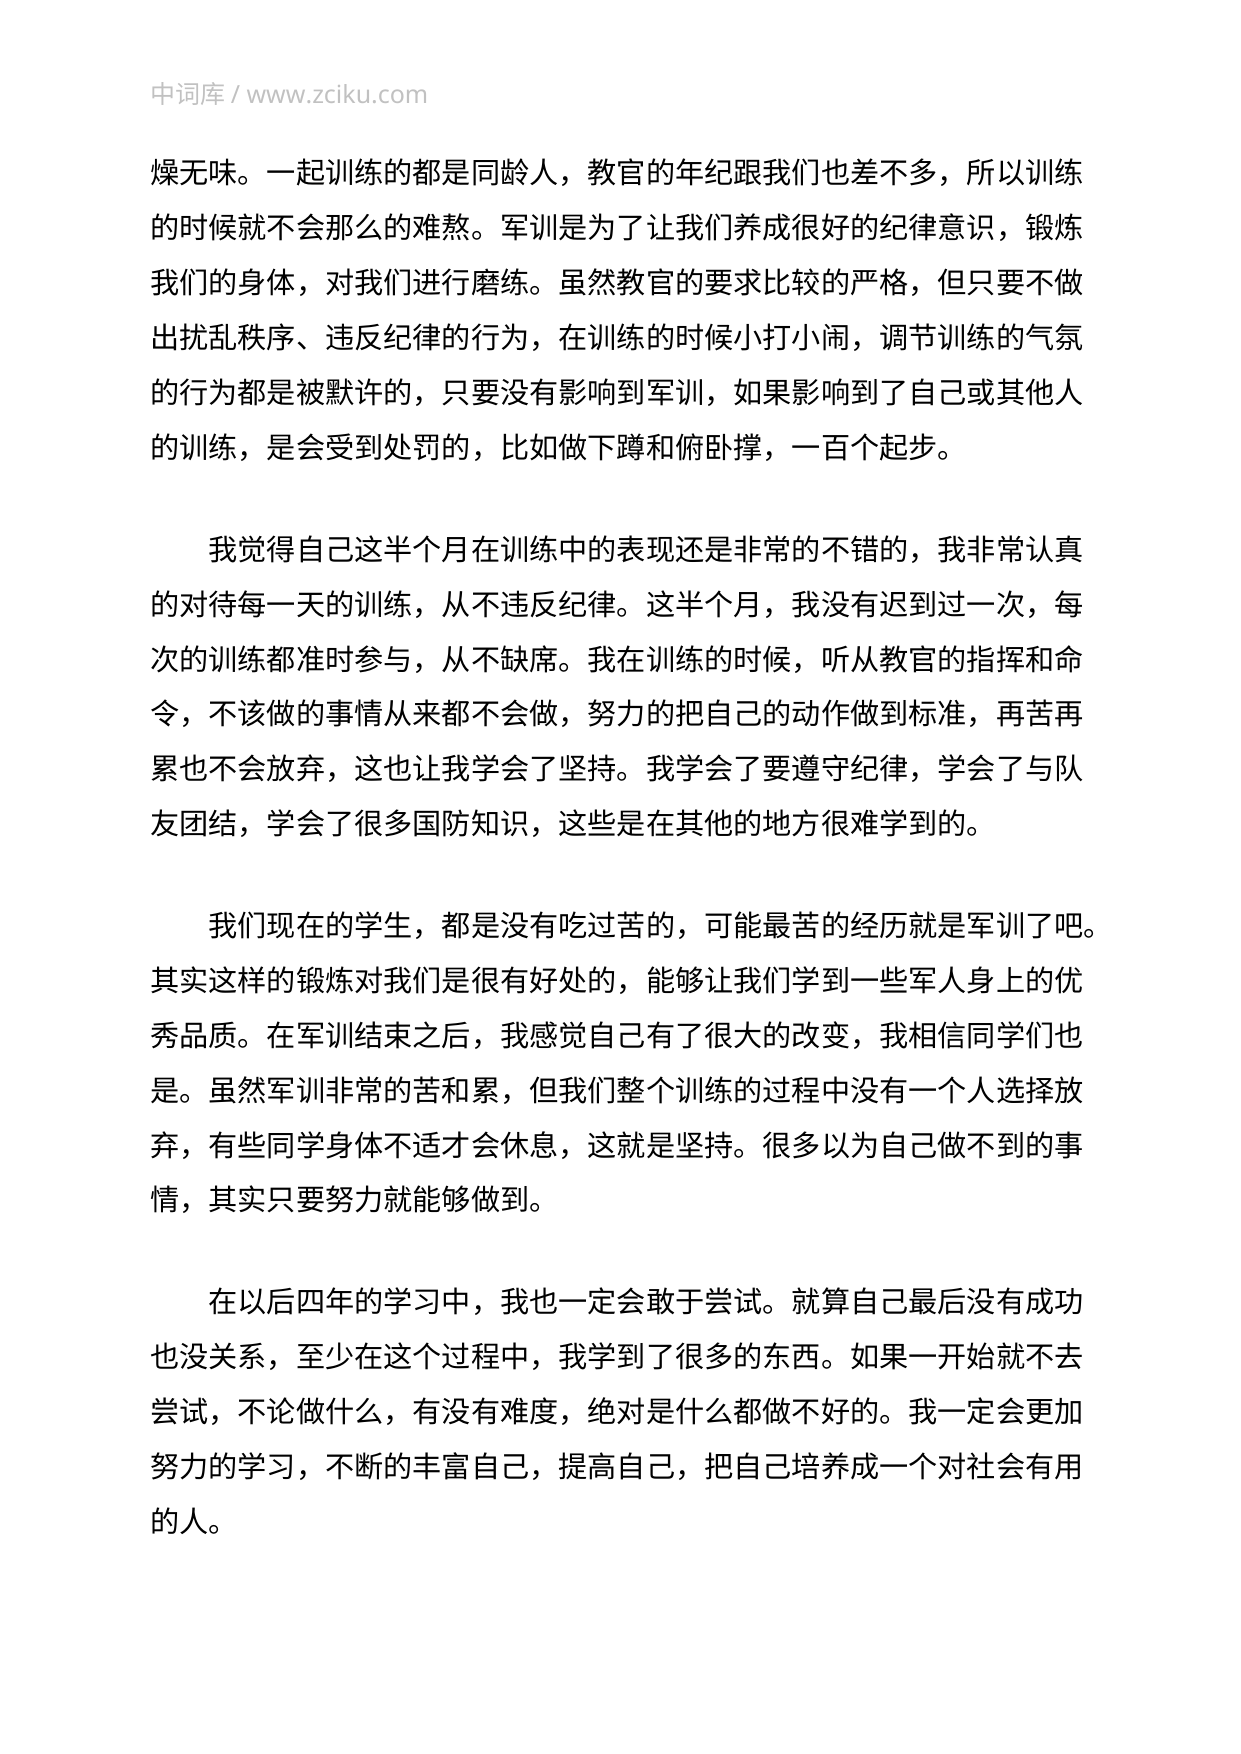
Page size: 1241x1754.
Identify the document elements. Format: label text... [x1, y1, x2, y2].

text 我觉得自己这半个月在训练中的表现还是非常的不错的，我非常认真的对待每一天的训练，从不违反纪律。这半个月，我没有迟到过一次，每次的训练都准时参与，从不缺席。我在训练的时候，听从教官的指挥和命令，不该做的事情从来都不会做，努力的把自己的动作做到标准，再苦再累也不会放弃，这也让我学会了坚持。我学会了要遵守纪律，学会了与队友团结，学会了很多国防知识，这些是在其他的地方很难学到的。 [150, 526, 1090, 843]
text 我们现在的学生，都是没有吃过苦的，可能最苦的经历就是军训了吧。其实这样的锻炼对我们是很有好处的，能够让我们学到一些军人身上的优秀品质。在军训结束之后，我感觉自己有了很大的改变，我相信同学们也是。虽然军训非常的苦和累，但我们整个训练的过程中没有一个人选择放弃，有些同学身体不适才会休息，这就是坚持。很多以为自己做不到的事情，其实只要努力就能够做到。 [150, 902, 1090, 1219]
text 在以后四年的学习中，我也一定会敢于尝试。就算自己最后没有成功也没关系，至少在这个过程中，我学到了很多的东西。如果一开始就不去尝试，不论做什么，有没有难度，绝对是什么都做不好的。我一定会更加努力的学习，不断的丰富自己，提高自己，把自己培养成一个对社会有用的人。 [150, 1279, 1090, 1541]
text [150, 150, 1090, 467]
